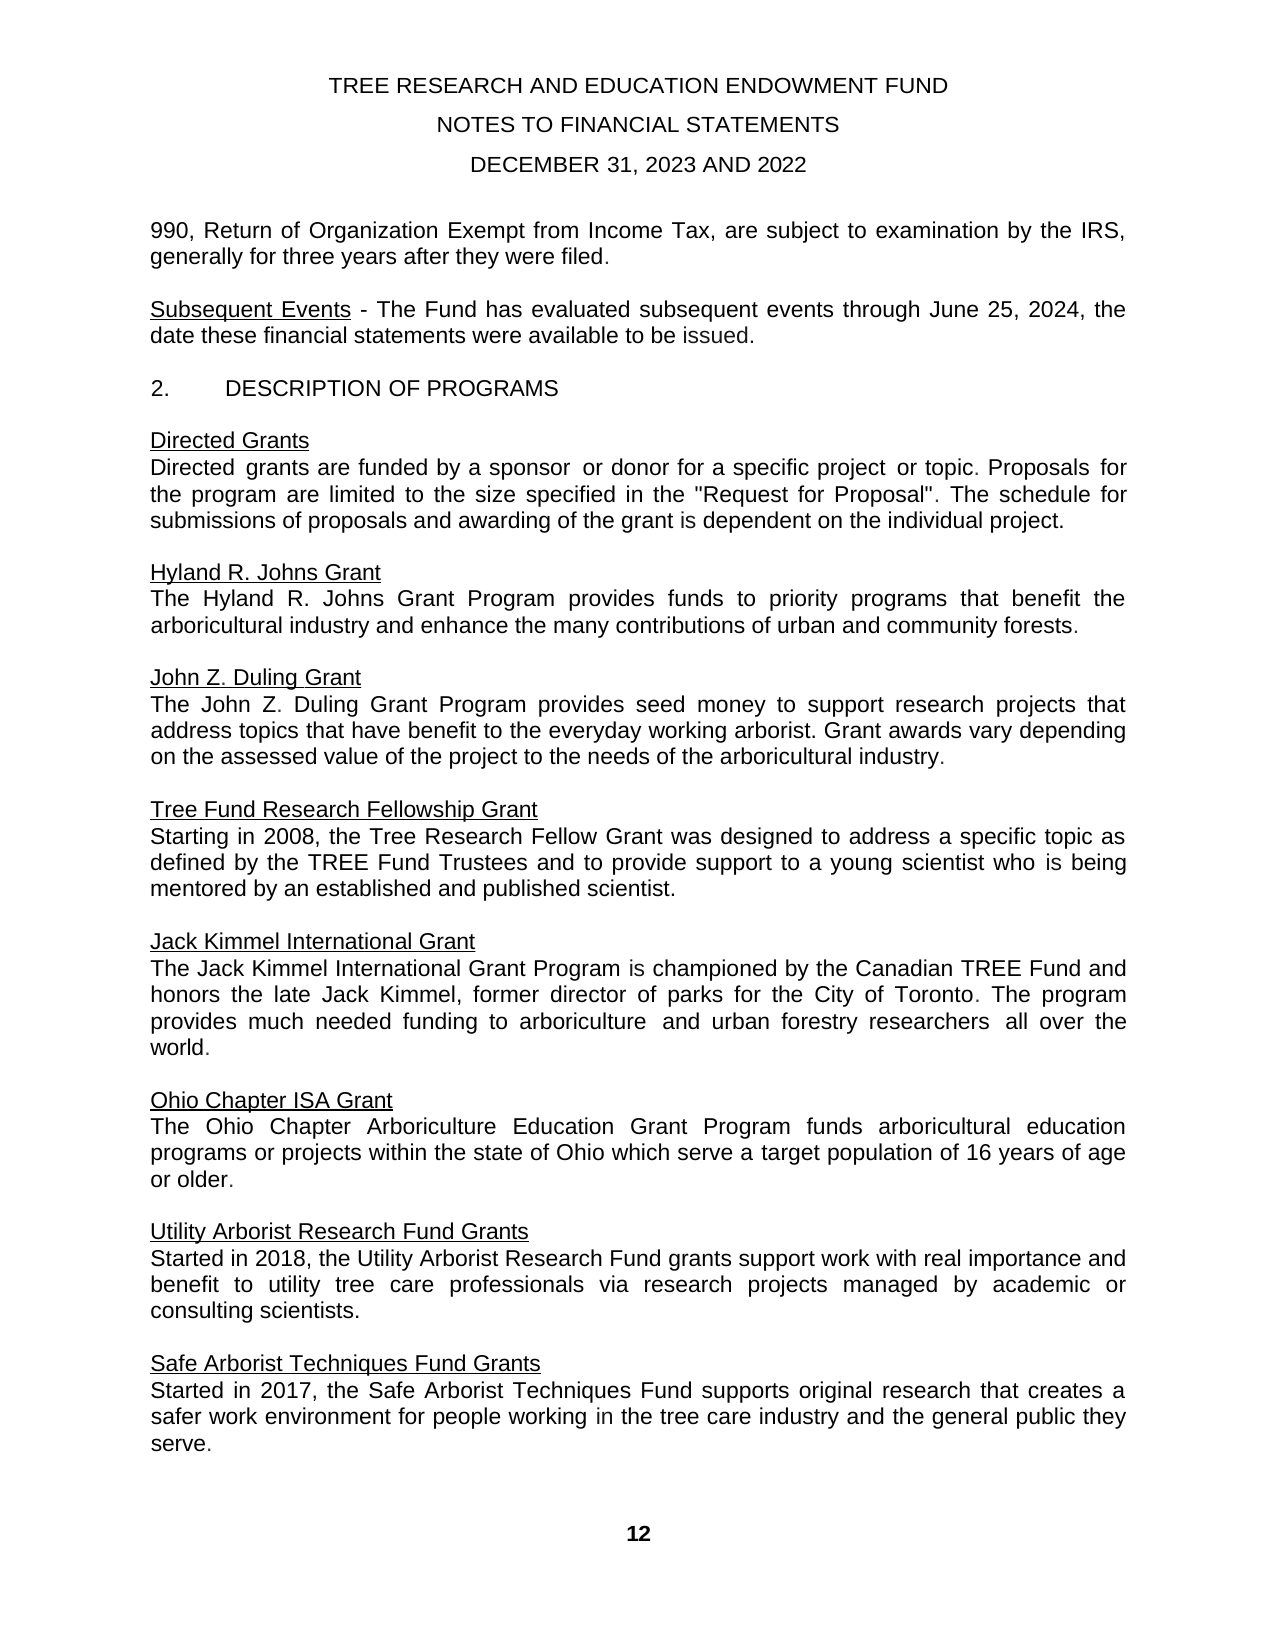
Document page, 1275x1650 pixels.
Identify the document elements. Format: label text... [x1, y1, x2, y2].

text Directed Grants [150, 428, 1198, 454]
text Tree Fund Research Fellowship Grant [150, 796, 1198, 822]
text Safe Arborist Techniques Fund Grants [150, 1350, 1198, 1377]
subtitle DESCRIPTION OF PROGRAMS [151, 375, 1198, 401]
text The John Z. Duling Grant Program provides seed money to support research projects that address topics that have benefit to the everyday working arborist. Grant awards vary depending on the assessed value of the project to the needs of the arboricultural industry. [150, 691, 1126, 770]
text Utility Arborist Research Fund Grants [150, 1219, 1198, 1245]
text Started in 2017, the Safe Arborist Techniques Fund supports original research that creates a safer work environment for people working in the tree care industry and the general public they serve. [150, 1377, 1127, 1456]
text Starting in 2008, the Tree Research Fellow Grant was designed to address a specific topic as defined by the TREE Fund Trustees and to provide support to a young scientist who is being mentored by an established and published scientist. [150, 823, 1127, 902]
text Ohio Chapter ISA Grant [150, 1087, 1198, 1113]
text 990, Return of Organization Exempt from Income Tax, are subject to examination by the IRS, generally for three years after they were filed. [150, 217, 1127, 269]
text The Jack Kimmel International Grant Program is championed by the Canadian TREE Fund and honors the late Jack Kimmel, former director of parks for the City of Toronto. The program provides much needed funding to arboriculture and urban forestry researchers all over the world. [150, 955, 1127, 1060]
text The Hyland R. Johns Grant Program provides funds to priority programs that benefit the arboricultural industry and enhance the many contributions of urban and community forests. [150, 585, 1127, 638]
text Hyland R. Johns Grant [150, 559, 1198, 585]
text John Z. Duling Grant [150, 664, 1198, 691]
text Directed grants are funded by a sponsor or donor for a specific project or topic. Proposals for the program are limited to the size specified in the "Request for Proposal". The schedule for submissions of proposals and awarding of the grant is dependent on the individual project. [150, 454, 1127, 533]
text Jack Kimmel International Grant [150, 928, 1198, 955]
text The Ohio Chapter Arboriculture Education Grant Program funds arboricultural education programs or projects within the state of Ohio which serve a target population of 16 years of age or older. [150, 1113, 1127, 1192]
text Started in 2018, the Utility Arborist Research Fund grants support work with real importance and benefit to utility tree care professionals via research projects managed by academic or consulting scientists. [150, 1245, 1127, 1324]
text Subsequent Events - The Fund has evaluated subsequent events through June 25, 2024, the date these financial statements were available to be issued. [150, 296, 1127, 348]
